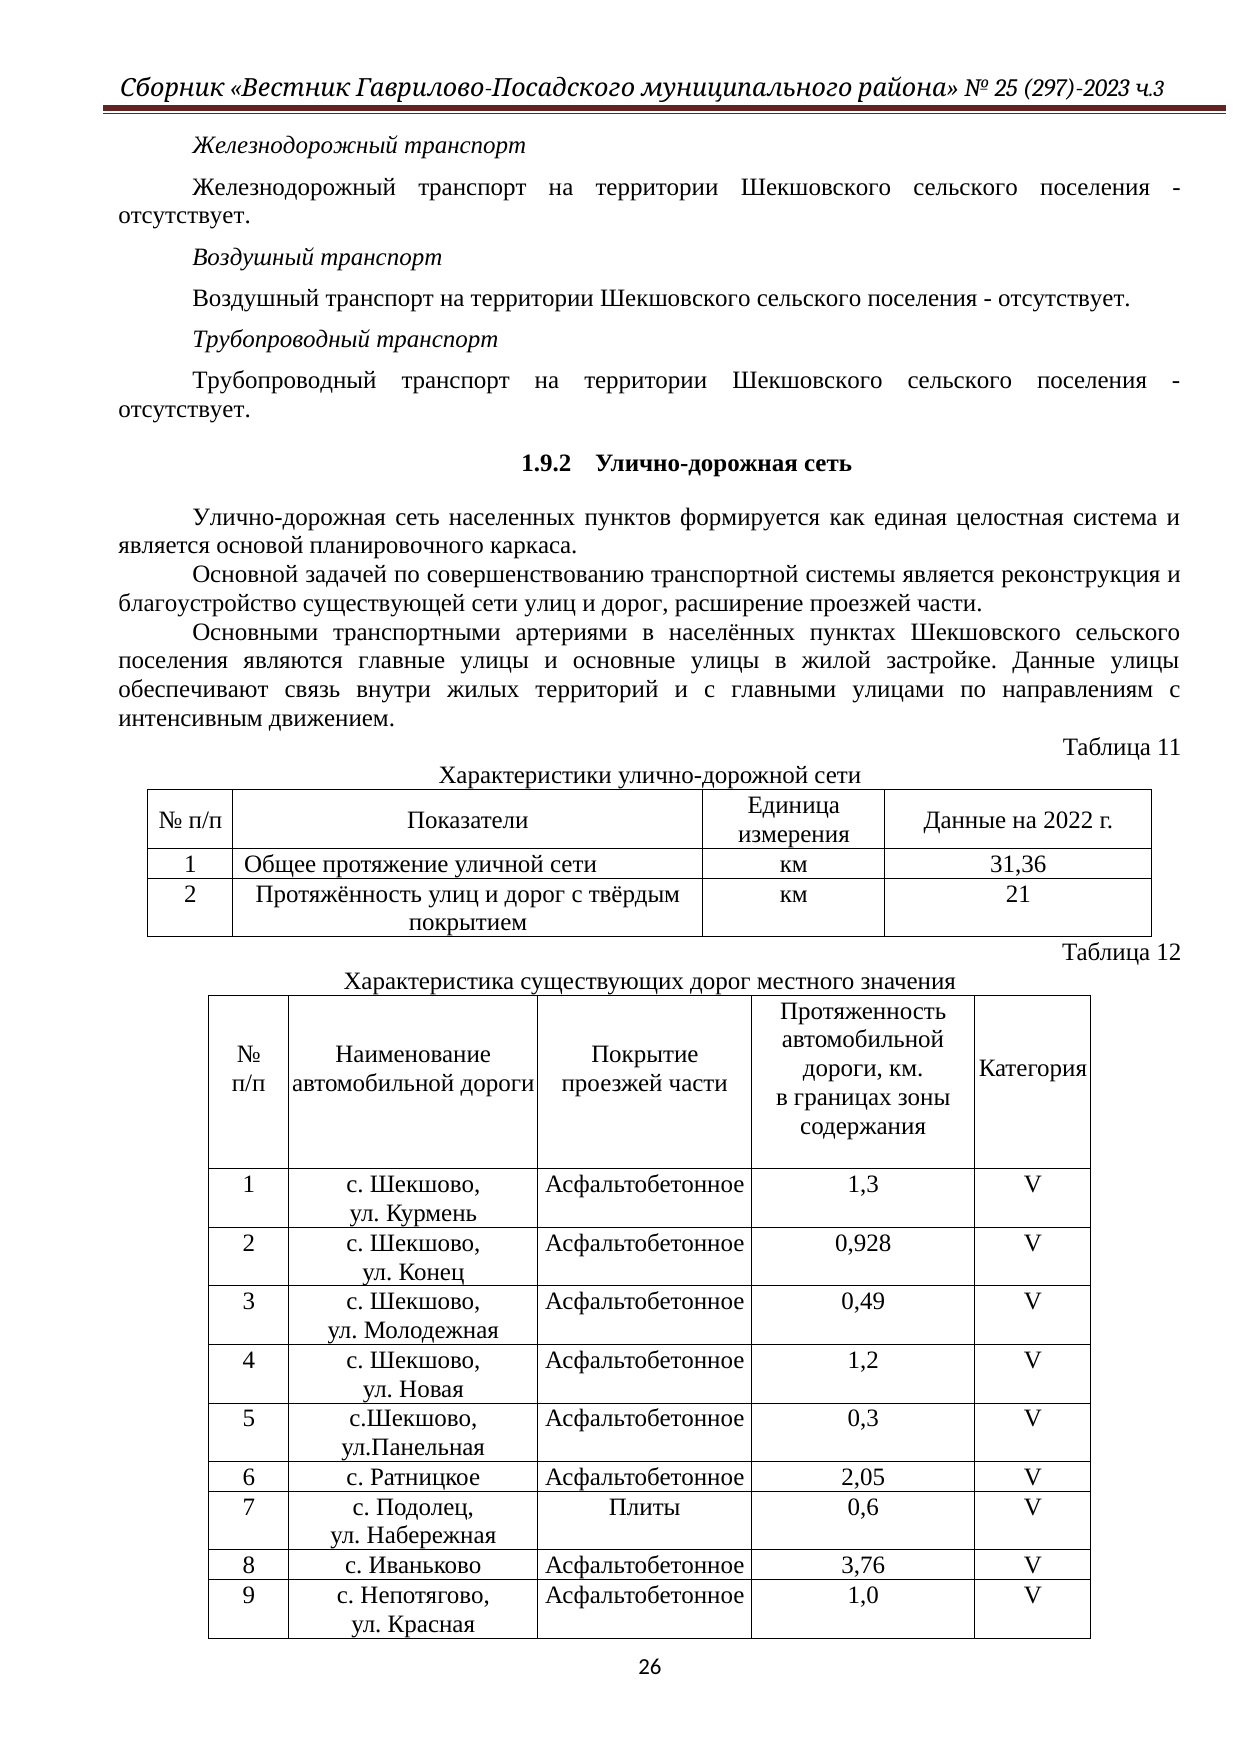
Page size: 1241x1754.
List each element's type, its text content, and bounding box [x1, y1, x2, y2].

text Трубопроводный транспорт [118, 324, 1181, 353]
text Трубопроводный транспорт на территории Шекшовского сельского поселения - отсутствует. [118, 366, 1181, 423]
table_cell 4 [209, 1345, 288, 1402]
table_cell 9 [209, 1580, 288, 1638]
table_cell V [975, 1345, 1090, 1402]
table_cell 1,3 [752, 1169, 974, 1227]
table_cell с. Ратницкое [289, 1462, 537, 1491]
table_cell 2,05 [752, 1462, 974, 1491]
text Воздушный транспорт [118, 242, 1181, 271]
table_cell 2 [209, 1228, 288, 1285]
table_cell Асфальтобетонное [538, 1169, 751, 1227]
text Железнодорожный транспорт на территории Шекшовского сельского поселения - отсутствует. [118, 172, 1181, 229]
table_cell V [975, 1580, 1090, 1638]
table_cell 1,2 [752, 1345, 974, 1402]
table_cell 0,49 [752, 1286, 974, 1344]
list Улично-дорожная сеть [118, 448, 1181, 477]
table_cell Асфальтобетонное [538, 1286, 751, 1344]
table_cell с. Иваньково [289, 1550, 537, 1579]
text Таблица 12 [118, 937, 1181, 966]
table_cell Плиты [538, 1492, 751, 1549]
text Основными транспортными артериями в населённых пунктах Шекшовского сельского поселения являются главные улицы и основные улицы в жилой застройке. Данные улицы обеспечивают связь внутри жилых территорий и с главными улицами по направлениям с интенсивным движением. [118, 617, 1181, 732]
table_cell V [975, 1286, 1090, 1344]
table_cell V [975, 1550, 1090, 1579]
table_header № п/п [209, 996, 288, 1168]
table_cell с. Шекшово, ул. Новая [289, 1345, 537, 1402]
table_cell 2 [148, 879, 232, 936]
text Железнодорожный транспорт [118, 131, 1181, 159]
text Таблица 11 [118, 732, 1181, 761]
table_cell V [975, 1228, 1090, 1285]
table_header Категория [975, 996, 1090, 1168]
table_cell 1,0 [752, 1580, 974, 1638]
table_header Наименование автомобильной дороги [289, 996, 537, 1168]
table_cell с.Шекшово, ул.Панельная [289, 1404, 537, 1461]
table_cell с. Шекшово, ул. Конец [289, 1228, 537, 1285]
table_cell 1 [209, 1169, 288, 1227]
table_header Данные на 2022 г. [885, 790, 1151, 848]
table_cell V [975, 1492, 1090, 1549]
table_header Показатели [233, 790, 702, 848]
table_cell Асфальтобетонное [538, 1550, 751, 1579]
table_header Единица измерения [703, 790, 884, 848]
table_cell Общее протяжение уличной сети [233, 849, 702, 878]
text Основной задачей по совершенствованию транспортной системы является реконструкция и благоустройство существующей сети улиц и дорог, расширение проезжей части. [118, 559, 1181, 617]
table_cell Асфальтобетонное [538, 1462, 751, 1491]
text Воздушный транспорт на территории Шекшовского сельского поселения - отсутствует. [118, 283, 1181, 312]
table_cell Асфальтобетонное [538, 1580, 751, 1638]
text Характеристики улично-дорожной сети [118, 761, 1181, 789]
text Характеристика существующих дорог местного значения [118, 966, 1181, 995]
text Улично-дорожная сеть населенных пунктов формируется как единая целостная система и является основой планировочного каркаса. [118, 502, 1181, 559]
table_cell км [703, 849, 884, 878]
table_cell с. Подолец, ул. Набережная [289, 1492, 537, 1549]
table_cell 6 [209, 1462, 288, 1491]
table_cell 3 [209, 1286, 288, 1344]
table_header Протяженность автомобильной дороги, км. в границах зоны содержания [752, 996, 974, 1168]
table_cell 3,76 [752, 1550, 974, 1579]
table_cell 7 [209, 1492, 288, 1549]
table_cell с. Непотягово, ул. Красная [289, 1580, 537, 1638]
table_cell Асфальтобетонное [538, 1345, 751, 1402]
table_header Покрытие проезжей части [538, 996, 751, 1168]
table_cell 21 [885, 879, 1151, 936]
table_header № п/п [148, 790, 232, 848]
table_cell V [975, 1169, 1090, 1227]
table_cell V [975, 1462, 1090, 1491]
table_cell 0,928 [752, 1228, 974, 1285]
table_cell с. Шекшово, ул. Молодежная [289, 1286, 537, 1344]
table_cell Асфальтобетонное [538, 1228, 751, 1285]
table_cell 31,36 [885, 849, 1151, 878]
table_cell км [703, 879, 884, 936]
table_cell V [975, 1404, 1090, 1461]
table_cell с. Шекшово, ул. Курмень [289, 1169, 537, 1227]
table_cell 8 [209, 1550, 288, 1579]
table_cell Протяжённость улиц и дорог с твёрдым покрытием [233, 879, 702, 936]
table_cell 0,3 [752, 1404, 974, 1461]
table_cell Асфальтобетонное [538, 1404, 751, 1461]
table_cell 0,6 [752, 1492, 974, 1549]
table_cell 1 [148, 849, 232, 878]
table_cell 5 [209, 1404, 288, 1461]
